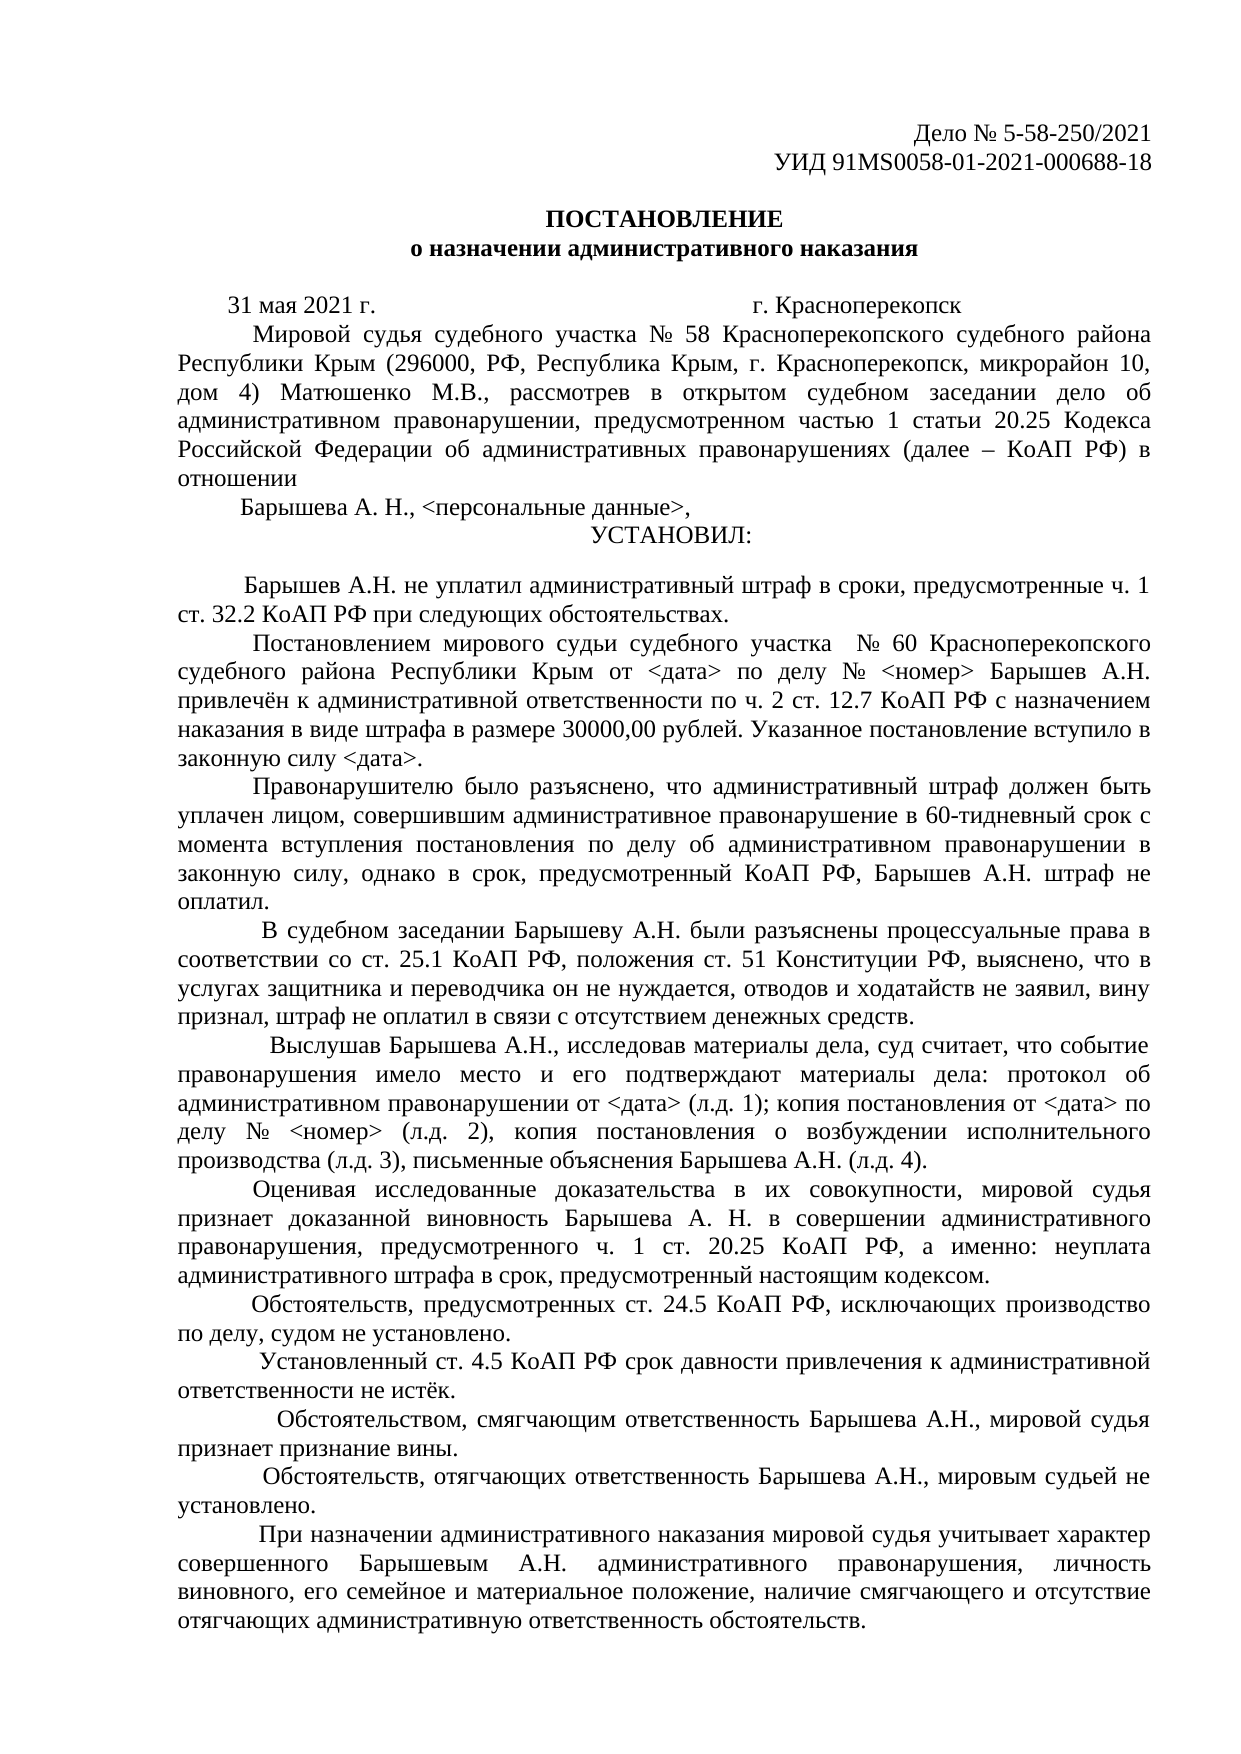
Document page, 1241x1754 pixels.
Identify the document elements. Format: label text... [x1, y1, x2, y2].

text Мировой судья судебного участка № 58 Красноперекопского судебного района Республики Крым (296000, РФ, Республика Крым, г. Красноперекопск, микрорайон 10, дом 4) Матюшенко М.В., рассмотрев в открытом судебном заседании дело об административном правонарушении, предусмотренном частью 1 статьи 20.25 Кодекса Российской Федерации об административных правонарушениях (далее – КоАП РФ) в отношении [177, 319, 1152, 492]
text Дело № 5-58-250/2021 [177, 118, 1152, 147]
text Обстоятельством, смягчающим ответственность Барышева А.Н., мировой судья признает признание вины. [177, 1404, 1152, 1461]
text Установленный ст. 4.5 КоАП РФ срок давности привлечения к административной ответственности не истёк. [177, 1346, 1152, 1404]
text УСТАНОВИЛ: [177, 521, 1152, 549]
text В судебном заседании Барышеву А.Н. были разъяснены процессуальные права в соответствии со ст. 25.1 КоАП РФ, положения ст. 51 Конституции РФ, выяснено, что в услугах защитника и переводчика он не нуждается, отводов и ходатайств не заявил, вину признал, штраф не оплатил в связи с отсутствием денежных средств. [177, 915, 1152, 1030]
text Барышева А. Н., <персональные данные>, [177, 492, 1152, 521]
text ПОСТАНОВЛЕНИЕ [177, 204, 1152, 233]
text Постановлением мирового судьи судебного участка № 60 Красноперекопского судебного района Республики Крым от <дата> по делу № <номер> Барышев А.Н. привлечён к административной ответственности по ч. 2 ст. 12.7 КоАП РФ с назначением наказания в виде штрафа в размере 30000,00 рублей. Указанное постановление вступило в законную силу <дата>. [177, 628, 1152, 771]
text Оценивая исследованные доказательства в их совокупности, мировой судья признает доказанной виновность Барышева А. Н. в совершении административного правонарушения, предусмотренного ч. 1 ст. 20.25 КоАП РФ, а именно: неуплата административного штрафа в срок, предусмотренный настоящим кодексом. [177, 1174, 1152, 1289]
text Выслушав Барышева А.Н., исследовав материалы дела, суд считает, что событие правонарушения имело место и его подтверждают материалы дела: протокол об административном правонарушении от <дата> (л.д. 1); копия постановления от <дата> по делу № <номер> (л.д. 2), копия постановления о возбуждении исполнительного производства (л.д. 3), письменные объяснения Барышева А.Н. (л.д. 4). [177, 1030, 1152, 1174]
text Правонарушителю было разъяснено, что административный штраф должен быть уплачен лицом, совершившим административное правонарушение в 60-тидневный срок с момента вступления постановления по делу об административном правонарушении в законную силу, однако в срок, предусмотренный КоАП РФ, Барышев А.Н. штраф не оплатил. [177, 771, 1152, 915]
text При назначении административного наказания мировой судья учитывает характер совершенного Барышевым А.Н. административного правонарушения, личность виновного, его семейное и материальное положение, наличие смягчающего и отсутствие отягчающих административную ответственность обстоятельств. [177, 1519, 1152, 1634]
text о назначении административного наказания [177, 233, 1152, 262]
text Обстоятельств, отягчающих ответственность Барышева А.Н., мировым судьей не установлено. [177, 1461, 1152, 1519]
text 31 мая 2021 г. г. Красноперекопск [177, 291, 1152, 319]
text Обстоятельств, предусмотренных ст. 24.5 КоАП РФ, исключающих производство по делу, судом не установлено. [177, 1289, 1152, 1346]
text УИД 91MS0058-01-2021-000688-18 [177, 147, 1152, 176]
text Барышев А.Н. не уплатил административный штраф в сроки, предусмотренные ч. 1 ст. 32.2 КоАП РФ при следующих обстоятельствах. [177, 570, 1152, 628]
